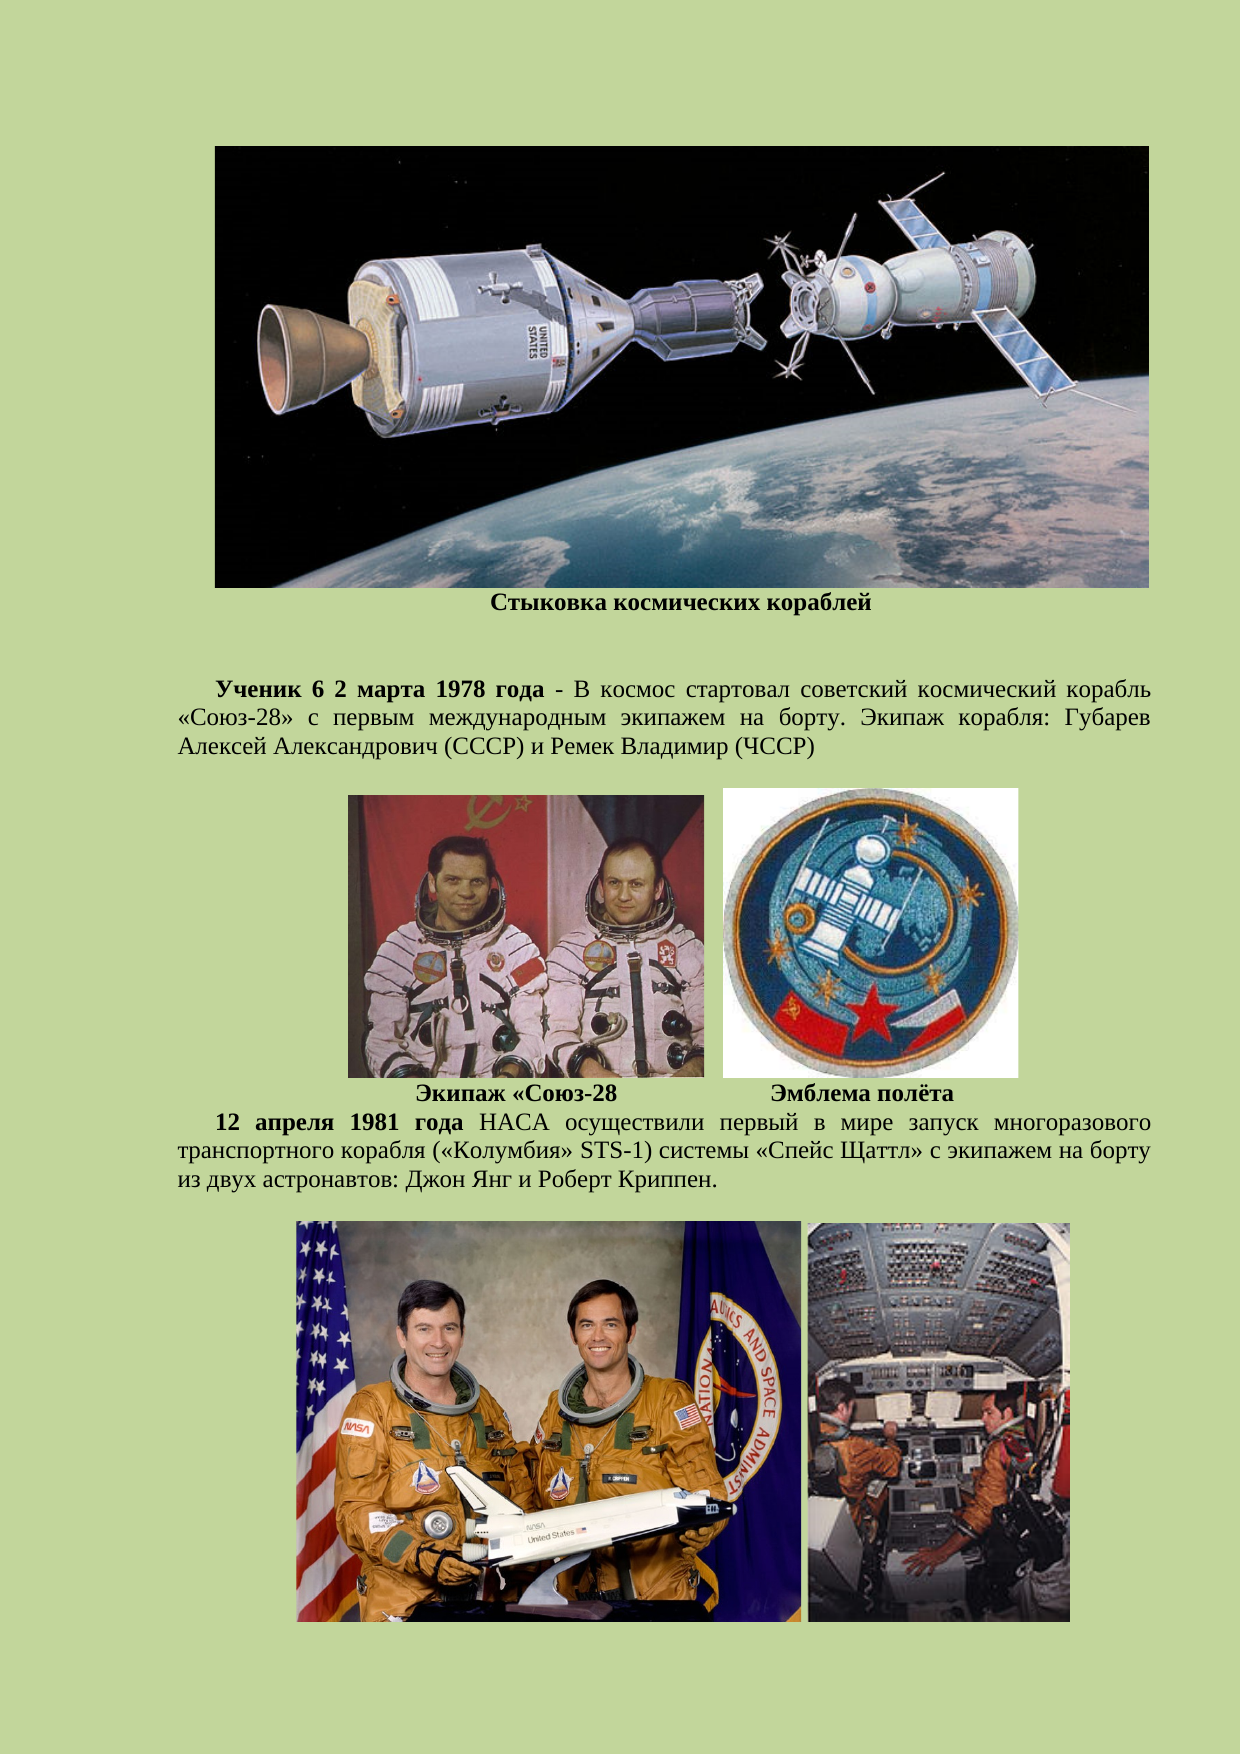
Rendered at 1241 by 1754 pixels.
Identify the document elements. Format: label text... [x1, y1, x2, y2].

picture [348, 795, 705, 1078]
text Стыковка космических кораблей [177, 587, 1152, 616]
text 12 апреля 1981 года НАСА осуществили первый в мире запуск многоразового транспортного корабля («Колумбия» STS-1) системы «Спейс Щаттл» с экипажем на борту из двух астронавтов: Джон Янг и Роберт Криппен. [177, 1107, 1152, 1193]
picture [214, 146, 1149, 588]
text Экипаж «Союз-28 Эмблема полёта [177, 1078, 1152, 1107]
picture [807, 1223, 1070, 1622]
picture [723, 788, 1019, 1078]
picture [296, 1221, 802, 1622]
text Ученик 6 2 марта 1978 года - В космос стартовал советский космический корабль «Союз-28» с первым международным экипажем на борту. Экипаж корабля: Губарев Алексей Александрович (СССР) и Ремек Владимир (ЧССР) [177, 674, 1152, 760]
